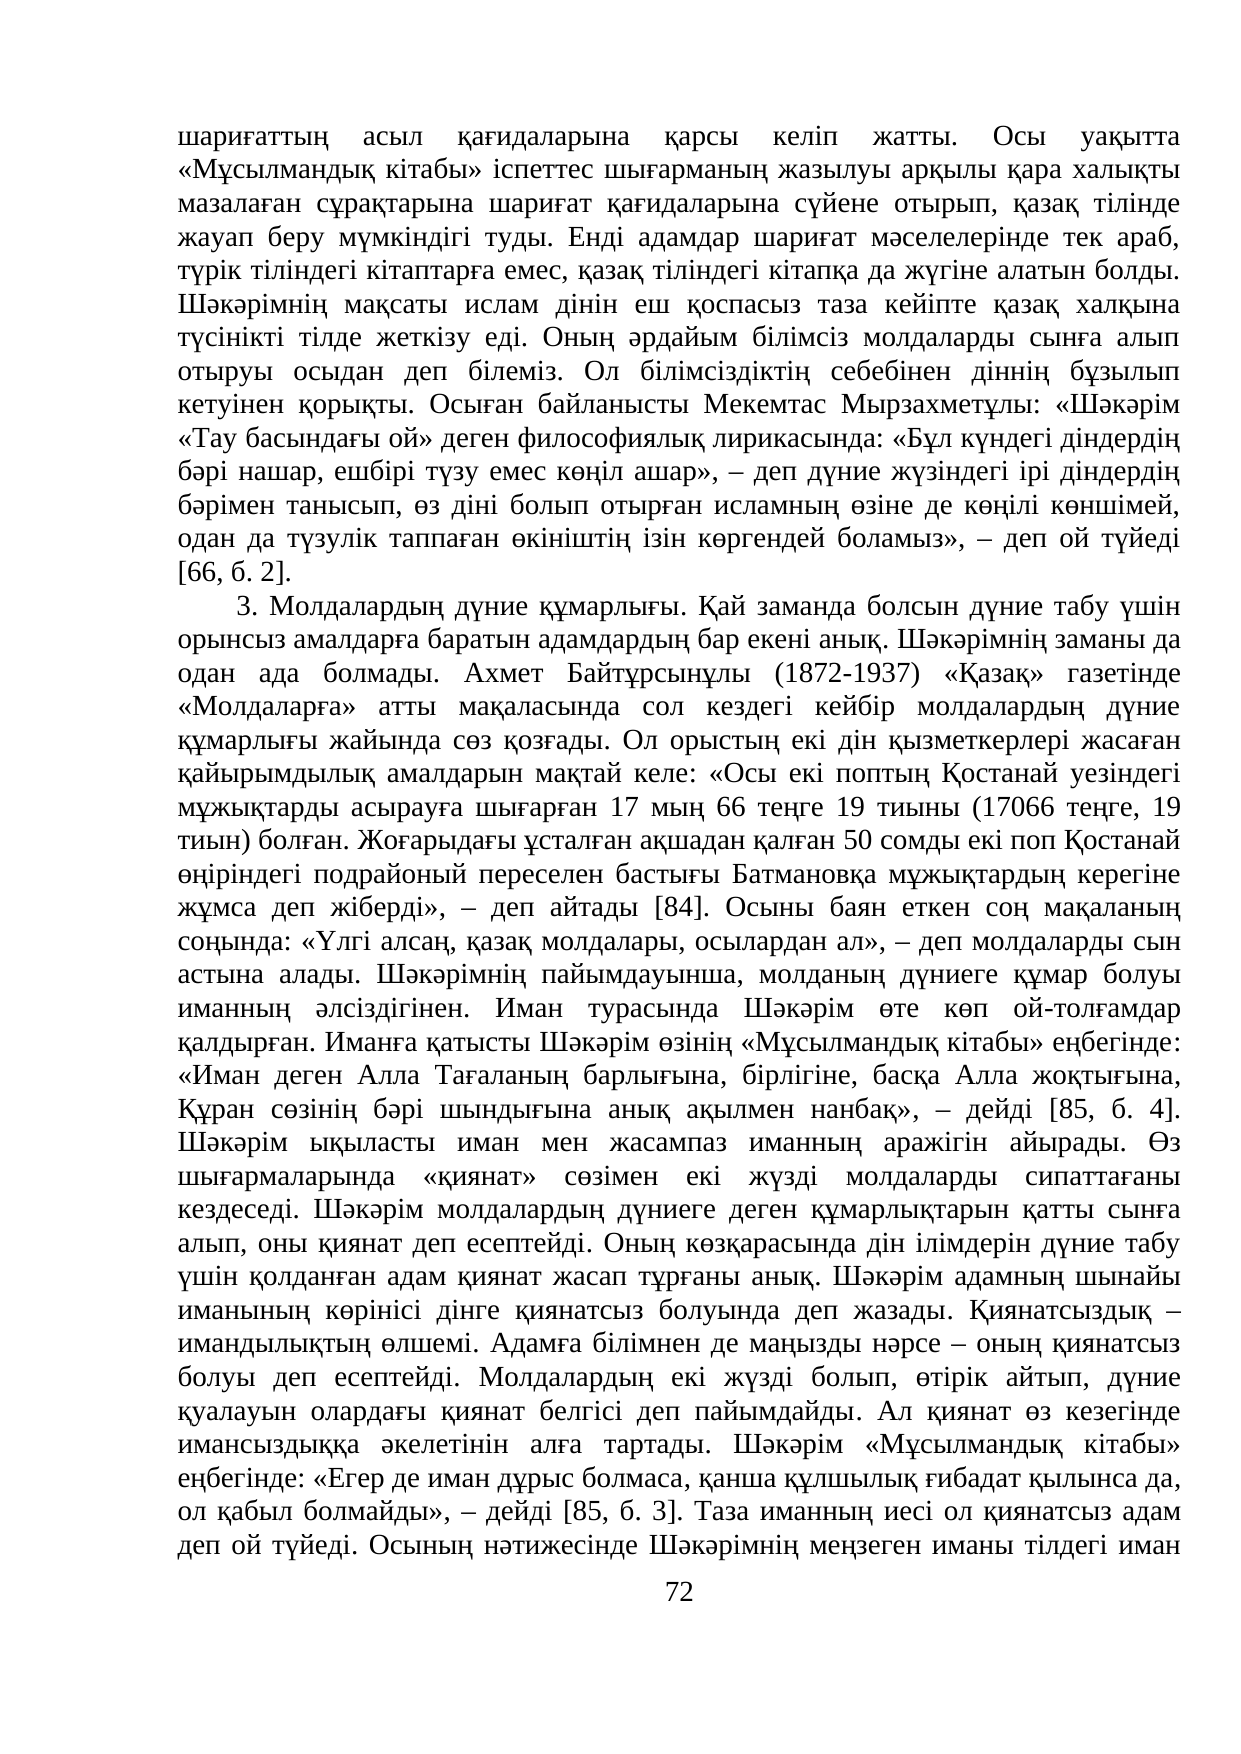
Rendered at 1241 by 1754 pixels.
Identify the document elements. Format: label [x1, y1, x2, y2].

text [177, 118, 1181, 588]
text [177, 588, 1181, 1560]
